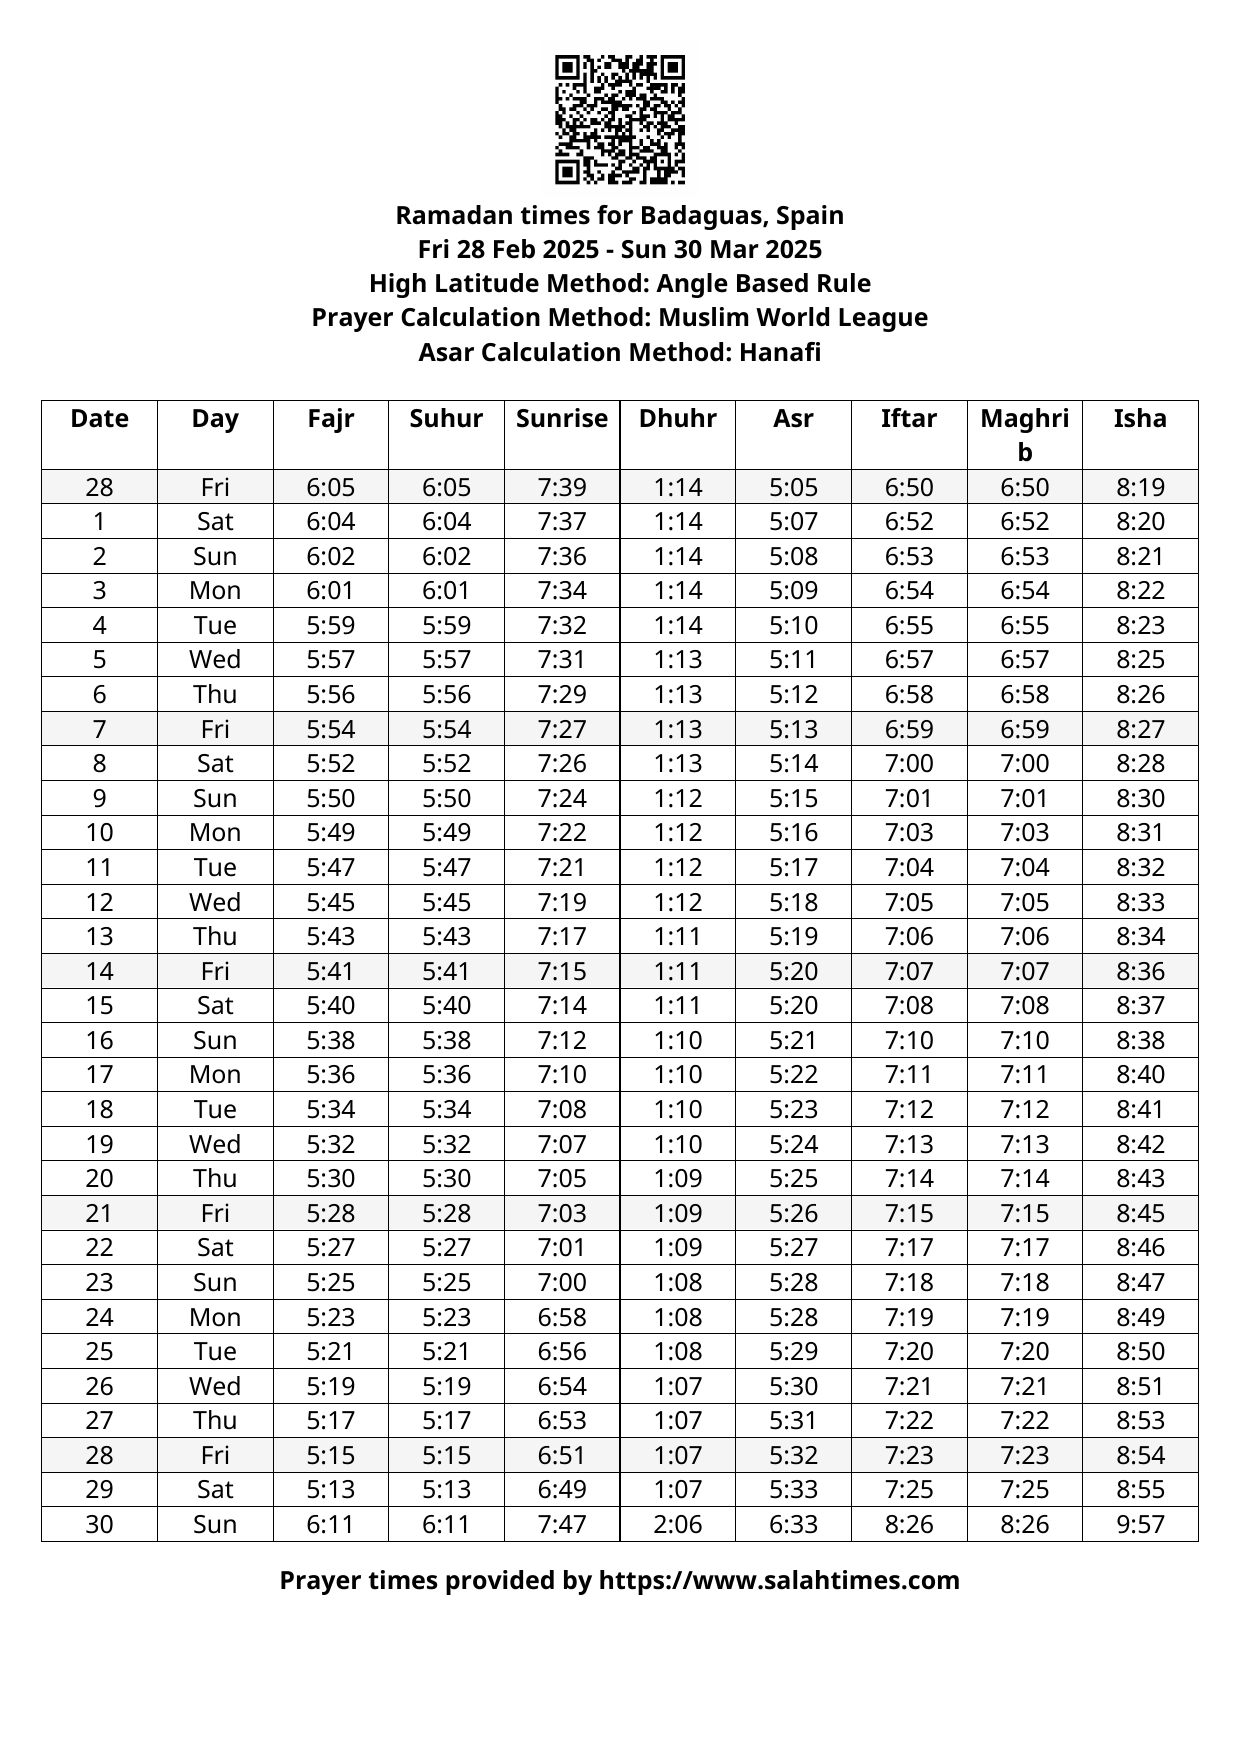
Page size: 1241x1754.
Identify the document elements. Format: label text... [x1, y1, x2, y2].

table_cell 1:10 [621, 1023, 735, 1057]
table_cell 7:20 [852, 1334, 967, 1368]
table_cell 7:01 [505, 1231, 619, 1264]
table_cell 1:12 [621, 781, 735, 814]
table_cell 7:19 [968, 1300, 1082, 1333]
table_cell 5:05 [736, 470, 851, 503]
table_cell 6 [42, 677, 157, 711]
table_cell 14 [42, 954, 157, 987]
table_cell 6:57 [852, 643, 967, 676]
table_cell 5:56 [274, 677, 388, 711]
table_cell 6:33 [736, 1507, 851, 1541]
table_cell Sat [158, 504, 273, 538]
table_cell Fri [158, 1196, 273, 1229]
table_cell 5:27 [274, 1231, 388, 1264]
table_cell 12 [42, 885, 157, 918]
table_cell 7:22 [852, 1404, 967, 1437]
table_cell Thu [158, 1404, 273, 1437]
table_cell 5:30 [389, 1161, 504, 1195]
table_cell 1:09 [621, 1161, 735, 1195]
table_cell 6:11 [389, 1507, 504, 1541]
table_header Maghrib [968, 401, 1082, 469]
text Prayer Calculation Method: Muslim World League [42, 300, 1198, 334]
table_cell 6:53 [852, 539, 967, 572]
table_cell 7:11 [968, 1058, 1082, 1091]
table_cell 23 [42, 1265, 157, 1299]
table_cell 29 [42, 1473, 157, 1506]
table_header Dhuhr [621, 401, 735, 469]
table_cell 5:22 [736, 1058, 851, 1091]
table_cell Tue [158, 850, 273, 884]
table_cell 5:08 [736, 539, 851, 572]
table_cell 5:31 [736, 1404, 851, 1437]
table_cell 1:13 [621, 677, 735, 711]
table_cell 9:57 [1083, 1507, 1198, 1541]
table_cell 7:27 [505, 712, 619, 745]
table_cell 15 [42, 989, 157, 1022]
table_cell 5:52 [389, 746, 504, 780]
table_cell 7:07 [968, 954, 1082, 987]
table_cell 7:13 [968, 1127, 1082, 1160]
table_cell 7:10 [968, 1023, 1082, 1057]
table_cell 8:55 [1083, 1473, 1198, 1506]
table_cell 5:21 [736, 1023, 851, 1057]
table_cell 8:53 [1083, 1404, 1198, 1437]
table_cell 5:32 [736, 1438, 851, 1472]
table_header Date [42, 401, 157, 469]
table_cell 6:05 [389, 470, 504, 503]
table_cell 1:08 [621, 1334, 735, 1368]
table_cell 5:57 [274, 643, 388, 676]
table_cell 5:40 [274, 989, 388, 1022]
table_cell Tue [158, 1092, 273, 1126]
table_cell Sat [158, 1473, 273, 1506]
table_cell 7:03 [505, 1196, 619, 1229]
table_cell 27 [42, 1404, 157, 1437]
table_cell 5:33 [736, 1473, 851, 1506]
table_cell 1:09 [621, 1196, 735, 1229]
table_cell Mon [158, 816, 273, 849]
table_cell 7:07 [852, 954, 967, 987]
table_cell 5:13 [389, 1473, 504, 1506]
table_cell 5 [42, 643, 157, 676]
table_cell 18 [42, 1092, 157, 1126]
table_cell 7:04 [968, 850, 1082, 884]
table_cell Sun [158, 781, 273, 814]
table_cell 6:53 [968, 539, 1082, 572]
table_cell 8:28 [1083, 746, 1198, 780]
table_cell 5:17 [274, 1404, 388, 1437]
table_cell 7:05 [852, 885, 967, 918]
table_cell 5:07 [736, 504, 851, 538]
table_cell 6:02 [274, 539, 388, 572]
table_cell 5:27 [389, 1231, 504, 1264]
table_header Day [158, 401, 273, 469]
table_cell 1:09 [621, 1231, 735, 1264]
table_header Isha [1083, 401, 1198, 469]
table_cell 5:43 [389, 919, 504, 953]
table_cell Mon [158, 574, 273, 607]
table_header Sunrise [505, 401, 619, 469]
table_cell 5:28 [736, 1265, 851, 1299]
table_cell 6:58 [852, 677, 967, 711]
table_cell 1:10 [621, 1058, 735, 1091]
table_cell 7:15 [505, 954, 619, 987]
table_cell 8:21 [1083, 539, 1198, 572]
table_cell 8:19 [1083, 470, 1198, 503]
table_cell 7:00 [968, 746, 1082, 780]
table_cell 8:22 [1083, 574, 1198, 607]
table_cell 7:26 [505, 746, 619, 780]
table_cell 5:30 [274, 1161, 388, 1195]
table_cell 5:59 [389, 608, 504, 642]
table_cell 8:42 [1083, 1127, 1198, 1160]
table_cell 7:00 [505, 1265, 619, 1299]
table_cell Fri [158, 954, 273, 987]
table_cell 6:58 [968, 677, 1082, 711]
table_cell Sun [158, 539, 273, 572]
table_cell 7:18 [968, 1265, 1082, 1299]
table_cell Thu [158, 677, 273, 711]
table_cell 8:49 [1083, 1300, 1198, 1333]
table_cell Mon [158, 1300, 273, 1333]
table_cell 21 [42, 1196, 157, 1229]
table_cell 1:11 [621, 989, 735, 1022]
table_cell 9 [42, 781, 157, 814]
table_cell 7:15 [968, 1196, 1082, 1229]
table_cell 7:12 [968, 1092, 1082, 1126]
table_cell 5:47 [274, 850, 388, 884]
table_cell 10 [42, 816, 157, 849]
table_cell 7:36 [505, 539, 619, 572]
table_cell Tue [158, 608, 273, 642]
table_cell 7:01 [852, 781, 967, 814]
table_cell Fri [158, 470, 273, 503]
table_cell Sat [158, 989, 273, 1022]
table_cell 7:06 [968, 919, 1082, 953]
table_cell 1:14 [621, 608, 735, 642]
table_cell 5:20 [736, 989, 851, 1022]
table_cell 8 [42, 746, 157, 780]
table_cell 3 [42, 574, 157, 607]
table_header Suhur [389, 401, 504, 469]
table_cell 7:08 [852, 989, 967, 1022]
table_cell Sat [158, 746, 273, 780]
table_cell 7:17 [505, 919, 619, 953]
table_cell 16 [42, 1023, 157, 1057]
table_cell 6:54 [505, 1369, 619, 1402]
table_cell 5:57 [389, 643, 504, 676]
table_cell 5:11 [736, 643, 851, 676]
table_cell 4 [42, 608, 157, 642]
table_cell Wed [158, 885, 273, 918]
table_cell 5:38 [274, 1023, 388, 1057]
table_cell 8:31 [1083, 816, 1198, 849]
table_cell 5:25 [274, 1265, 388, 1299]
table_cell 24 [42, 1300, 157, 1333]
table_cell 5:23 [736, 1092, 851, 1126]
table_cell 7:11 [852, 1058, 967, 1091]
table_cell 5:26 [736, 1196, 851, 1229]
table_cell 6:02 [389, 539, 504, 572]
table_cell 6:50 [968, 470, 1082, 503]
text Asar Calculation Method: Hanafi [42, 334, 1198, 368]
table_cell 7:25 [968, 1473, 1082, 1506]
table_cell 6:54 [968, 574, 1082, 607]
table_cell 28 [42, 470, 157, 503]
table_cell 6:52 [968, 504, 1082, 538]
text Prayer times provided by https://www.salahtimes.com [42, 1563, 1198, 1597]
table_cell Sun [158, 1023, 273, 1057]
table_cell 1:07 [621, 1369, 735, 1402]
table_cell 1:14 [621, 470, 735, 503]
table_cell 5:20 [736, 954, 851, 987]
table_cell 11 [42, 850, 157, 884]
table_cell 5:47 [389, 850, 504, 884]
table_cell 5:30 [736, 1369, 851, 1402]
table_header Asr [736, 401, 851, 469]
table_cell 1:14 [621, 504, 735, 538]
table_cell 8:26 [1083, 677, 1198, 711]
table_cell 7:37 [505, 504, 619, 538]
table_cell 8:43 [1083, 1161, 1198, 1195]
table_cell 7:14 [505, 989, 619, 1022]
table_cell 7:32 [505, 608, 619, 642]
table_cell 5:18 [736, 885, 851, 918]
table_cell 7:17 [968, 1231, 1082, 1264]
table_cell 5:23 [274, 1300, 388, 1333]
table_cell 5:21 [389, 1334, 504, 1368]
table_cell 1:13 [621, 746, 735, 780]
table_cell 5:19 [736, 919, 851, 953]
table_cell Wed [158, 1369, 273, 1402]
table_cell Wed [158, 1127, 273, 1160]
table_cell 7:21 [852, 1369, 967, 1402]
table_cell 1:14 [621, 539, 735, 572]
table_cell 7:12 [505, 1023, 619, 1057]
table_cell 5:45 [274, 885, 388, 918]
table_cell 7:39 [505, 470, 619, 503]
table_cell 7:04 [852, 850, 967, 884]
text Fri 28 Feb 2025 - Sun 30 Mar 2025 [42, 232, 1198, 266]
table_cell 5:28 [389, 1196, 504, 1229]
table_cell 1:12 [621, 816, 735, 849]
table_header Iftar [852, 401, 967, 469]
table_cell 8:33 [1083, 885, 1198, 918]
table_cell 5:16 [736, 816, 851, 849]
table_cell 25 [42, 1334, 157, 1368]
table_cell 7:12 [852, 1092, 967, 1126]
table_cell Sun [158, 1507, 273, 1541]
table_header Fajr [274, 401, 388, 469]
table_cell 8:26 [852, 1507, 967, 1541]
table_cell 8:40 [1083, 1058, 1198, 1091]
table_cell 1:12 [621, 885, 735, 918]
table_cell Fri [158, 712, 273, 745]
table_cell 26 [42, 1369, 157, 1402]
table_cell 7:14 [968, 1161, 1082, 1195]
table_cell 1:10 [621, 1127, 735, 1160]
table_cell 7:07 [505, 1127, 619, 1160]
table_cell 6:04 [389, 504, 504, 538]
table_cell 7:14 [852, 1161, 967, 1195]
table_cell 8:51 [1083, 1369, 1198, 1402]
table_cell 5:17 [736, 850, 851, 884]
table_cell 5:29 [736, 1334, 851, 1368]
table_cell 22 [42, 1231, 157, 1264]
table_cell 5:19 [274, 1369, 388, 1402]
text High Latitude Method: Angle Based Rule [42, 266, 1198, 300]
table_cell 7:22 [505, 816, 619, 849]
table_cell 5:52 [274, 746, 388, 780]
table_cell 7:10 [505, 1058, 619, 1091]
table_cell 5:17 [389, 1404, 504, 1437]
table_cell 6:53 [505, 1404, 619, 1437]
table_cell 6:05 [274, 470, 388, 503]
table_cell 7:03 [852, 816, 967, 849]
table_cell 7:25 [852, 1473, 967, 1506]
table_cell 1:14 [621, 574, 735, 607]
table_cell 8:26 [968, 1507, 1082, 1541]
table_cell 8:50 [1083, 1334, 1198, 1368]
table_cell 6:04 [274, 504, 388, 538]
table_cell 30 [42, 1507, 157, 1541]
table_cell 6:11 [274, 1507, 388, 1541]
text Ramadan times for Badaguas, Spain [42, 198, 1198, 232]
table_cell Thu [158, 919, 273, 953]
table_cell 5:25 [736, 1161, 851, 1195]
table_cell 8:27 [1083, 712, 1198, 745]
table_cell 7:06 [852, 919, 967, 953]
table_cell Thu [158, 1161, 273, 1195]
table_cell 5:19 [389, 1369, 504, 1402]
table_cell 5:34 [389, 1092, 504, 1126]
table_cell 8:25 [1083, 643, 1198, 676]
table_cell 5:32 [274, 1127, 388, 1160]
table_cell 5:41 [389, 954, 504, 987]
table_cell 7:17 [852, 1231, 967, 1264]
table_cell Sat [158, 1231, 273, 1264]
table_cell 7:19 [505, 885, 619, 918]
table_cell 1:13 [621, 643, 735, 676]
table_cell 7 [42, 712, 157, 745]
table_cell 5:21 [274, 1334, 388, 1368]
table_cell 5:50 [389, 781, 504, 814]
table_cell 8:47 [1083, 1265, 1198, 1299]
table_cell 1:08 [621, 1300, 735, 1333]
table_cell 5:36 [274, 1058, 388, 1091]
table_cell 5:34 [274, 1092, 388, 1126]
table_cell 5:36 [389, 1058, 504, 1091]
table_cell 1:11 [621, 919, 735, 953]
table_cell 8:32 [1083, 850, 1198, 884]
table_cell 6:01 [389, 574, 504, 607]
table_cell 5:50 [274, 781, 388, 814]
table_cell 17 [42, 1058, 157, 1091]
table_cell 5:40 [389, 989, 504, 1022]
table_cell 8:34 [1083, 919, 1198, 953]
table_cell 5:54 [389, 712, 504, 745]
table_cell 5:56 [389, 677, 504, 711]
table_cell 1:07 [621, 1473, 735, 1506]
picture [542, 41, 699, 198]
table_cell 5:28 [736, 1300, 851, 1333]
table_cell 5:10 [736, 608, 851, 642]
table_cell 6:51 [505, 1438, 619, 1472]
table_cell 6:59 [968, 712, 1082, 745]
table_cell 6:59 [852, 712, 967, 745]
table_cell 7:21 [505, 850, 619, 884]
table_cell 7:15 [852, 1196, 967, 1229]
table_cell 2:06 [621, 1507, 735, 1541]
table_cell 5:12 [736, 677, 851, 711]
table_cell 7:05 [968, 885, 1082, 918]
table_cell 7:34 [505, 574, 619, 607]
table_cell 8:23 [1083, 608, 1198, 642]
table_cell 5:28 [274, 1196, 388, 1229]
table_cell 7:00 [852, 746, 967, 780]
table_cell 1:10 [621, 1092, 735, 1126]
table_cell 8:46 [1083, 1231, 1198, 1264]
table_cell 8:45 [1083, 1196, 1198, 1229]
table_cell 8:30 [1083, 781, 1198, 814]
table_cell Fri [158, 1438, 273, 1472]
table_cell 5:32 [389, 1127, 504, 1160]
table_cell 5:13 [274, 1473, 388, 1506]
table_cell 5:25 [389, 1265, 504, 1299]
table_cell 28 [42, 1438, 157, 1472]
table_cell 1:08 [621, 1265, 735, 1299]
table_cell 5:24 [736, 1127, 851, 1160]
table_cell 7:22 [968, 1404, 1082, 1437]
table_cell 5:38 [389, 1023, 504, 1057]
table_cell 5:15 [389, 1438, 504, 1472]
table_cell 5:59 [274, 608, 388, 642]
table_cell 6:54 [852, 574, 967, 607]
table_cell 5:13 [736, 712, 851, 745]
table_cell Sun [158, 1265, 273, 1299]
table_cell 5:41 [274, 954, 388, 987]
table_cell 20 [42, 1161, 157, 1195]
table_cell 5:49 [274, 816, 388, 849]
table_cell 5:54 [274, 712, 388, 745]
table_cell 7:13 [852, 1127, 967, 1160]
table_cell 7:19 [852, 1300, 967, 1333]
table_cell 7:21 [968, 1369, 1082, 1402]
table_cell 1 [42, 504, 157, 538]
table_cell 7:23 [852, 1438, 967, 1472]
table_cell 5:27 [736, 1231, 851, 1264]
table_cell 8:41 [1083, 1092, 1198, 1126]
table_cell 6:56 [505, 1334, 619, 1368]
table_cell 1:07 [621, 1438, 735, 1472]
table_cell 5:14 [736, 746, 851, 780]
table_cell 7:03 [968, 816, 1082, 849]
table_cell 1:13 [621, 712, 735, 745]
table_cell 5:15 [736, 781, 851, 814]
table_cell Wed [158, 643, 273, 676]
table_cell 6:49 [505, 1473, 619, 1506]
table_cell 5:09 [736, 574, 851, 607]
table_cell 6:55 [852, 608, 967, 642]
table_cell 6:01 [274, 574, 388, 607]
table_cell 13 [42, 919, 157, 953]
table_cell 19 [42, 1127, 157, 1160]
table_cell Mon [158, 1058, 273, 1091]
table_cell 6:57 [968, 643, 1082, 676]
table_cell 7:08 [968, 989, 1082, 1022]
table_cell 6:50 [852, 470, 967, 503]
table_cell 6:55 [968, 608, 1082, 642]
table_cell 6:52 [852, 504, 967, 538]
table_cell 5:15 [274, 1438, 388, 1472]
table_cell 5:49 [389, 816, 504, 849]
table_cell 7:31 [505, 643, 619, 676]
table_cell 7:20 [968, 1334, 1082, 1368]
table_cell 7:18 [852, 1265, 967, 1299]
table_cell 1:11 [621, 954, 735, 987]
table_cell 7:23 [968, 1438, 1082, 1472]
table_cell 7:29 [505, 677, 619, 711]
table_cell 7:05 [505, 1161, 619, 1195]
table_cell 7:47 [505, 1507, 619, 1541]
table_cell 1:12 [621, 850, 735, 884]
table_cell 7:24 [505, 781, 619, 814]
table_cell 8:36 [1083, 954, 1198, 987]
table_cell 5:45 [389, 885, 504, 918]
table_cell 7:10 [852, 1023, 967, 1057]
table_cell 5:23 [389, 1300, 504, 1333]
table_cell 6:58 [505, 1300, 619, 1333]
table_cell 7:01 [968, 781, 1082, 814]
table_cell 1:07 [621, 1404, 735, 1437]
table_cell 8:38 [1083, 1023, 1198, 1057]
table_cell 8:37 [1083, 989, 1198, 1022]
table_cell 7:08 [505, 1092, 619, 1126]
table_cell 8:20 [1083, 504, 1198, 538]
table_cell 8:54 [1083, 1438, 1198, 1472]
table_cell 5:43 [274, 919, 388, 953]
table_cell 2 [42, 539, 157, 572]
table_cell Tue [158, 1334, 273, 1368]
